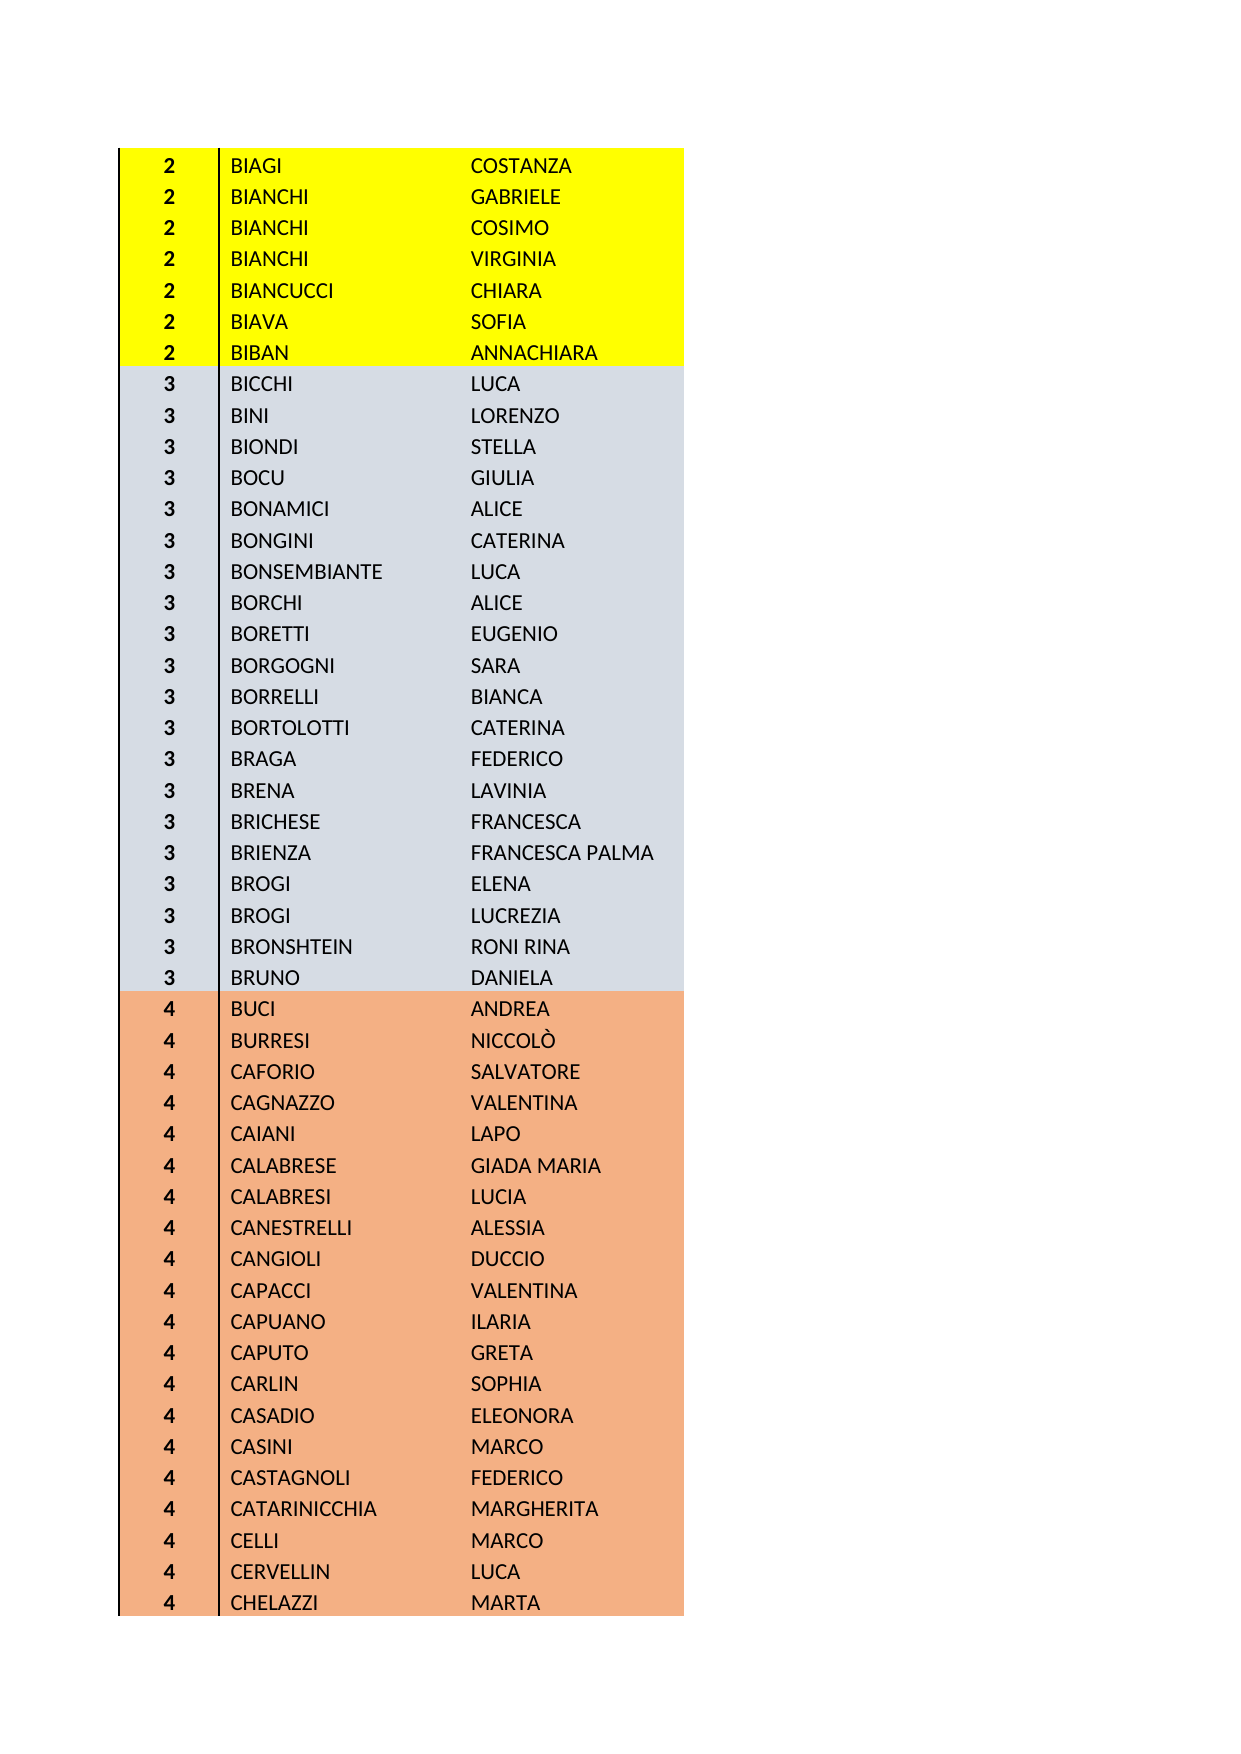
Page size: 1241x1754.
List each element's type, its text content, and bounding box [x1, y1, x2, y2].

table_cell 2 [120, 210, 218, 241]
table_cell BRIENZA [220, 835, 459, 866]
table_cell GABRIELE [459, 179, 684, 210]
table_cell FEDERICO [459, 1460, 684, 1491]
table_cell CELLI [220, 1523, 459, 1554]
table_cell 4 [120, 1054, 218, 1085]
table_cell CAIANI [220, 1116, 459, 1148]
table_cell 4 [120, 1085, 218, 1116]
table_cell BRONSHTEIN [220, 929, 459, 960]
table_cell BONSEMBIANTE [220, 554, 459, 585]
table_cell 4 [120, 1241, 218, 1273]
table_cell BROGI [220, 866, 459, 898]
table_cell CATERINA [459, 523, 684, 554]
table_cell FRANCESCA PALMA [459, 835, 684, 866]
table_cell CALABRESE [220, 1148, 459, 1179]
table_cell CERVELLIN [220, 1554, 459, 1585]
table_cell 2 [120, 148, 218, 179]
table_cell ELEONORA [459, 1398, 684, 1429]
table_cell 3 [120, 773, 218, 804]
table_cell 4 [120, 1148, 218, 1179]
table_cell 4 [120, 1554, 218, 1585]
table_cell DUCCIO [459, 1241, 684, 1273]
table_cell 4 [120, 1460, 218, 1491]
table_cell BRICHESE [220, 804, 459, 835]
table_cell BONGINI [220, 523, 459, 554]
table_cell 3 [120, 835, 218, 866]
table_cell BRUNO [220, 960, 459, 991]
table_cell BORETTI [220, 616, 459, 648]
table_cell 3 [120, 491, 218, 523]
table_cell LUCA [459, 1554, 684, 1585]
table_cell BIANCA [459, 679, 684, 710]
table_cell LORENZO [459, 398, 684, 429]
table_cell VALENTINA [459, 1273, 684, 1304]
table_cell BIANCUCCI [220, 273, 459, 304]
table_cell 4 [120, 1273, 218, 1304]
table_cell ANDREA [459, 991, 684, 1023]
table_cell CAPACCI [220, 1273, 459, 1304]
table_cell 3 [120, 679, 218, 710]
table_cell 2 [120, 241, 218, 273]
table_cell BIANCHI [220, 241, 459, 273]
table_cell BURRESI [220, 1023, 459, 1054]
table_cell 3 [120, 585, 218, 616]
table_cell BORGOGNI [220, 648, 459, 679]
table_cell CAPUTO [220, 1335, 459, 1366]
table_cell BORCHI [220, 585, 459, 616]
table_cell CANGIOLI [220, 1241, 459, 1273]
table_cell MARGHERITA [459, 1491, 684, 1523]
table_cell 3 [120, 648, 218, 679]
table_cell BORRELLI [220, 679, 459, 710]
table_cell NICCOLÒ [459, 1023, 684, 1054]
table_cell ALICE [459, 491, 684, 523]
table_cell ILARIA [459, 1304, 684, 1335]
table_cell BIAGI [220, 148, 459, 179]
table_cell CHIARA [459, 273, 684, 304]
table_cell 4 [120, 1398, 218, 1429]
table_cell 2 [120, 273, 218, 304]
table_cell CANESTRELLI [220, 1210, 459, 1241]
table_cell BUCI [220, 991, 459, 1023]
table_cell 3 [120, 616, 218, 648]
table_cell CALABRESI [220, 1179, 459, 1210]
table_cell CASADIO [220, 1398, 459, 1429]
table_cell MARCO [459, 1523, 684, 1554]
table_cell 3 [120, 398, 218, 429]
table_cell LUCA [459, 366, 684, 398]
table_cell 3 [120, 741, 218, 773]
table_cell 4 [120, 1304, 218, 1335]
table_cell LAPO [459, 1116, 684, 1148]
table_cell 4 [120, 1429, 218, 1460]
table_cell 4 [120, 1335, 218, 1366]
table_cell BIONDI [220, 429, 459, 460]
table_cell 4 [120, 1210, 218, 1241]
table_cell CAFORIO [220, 1054, 459, 1085]
table_cell ALESSIA [459, 1210, 684, 1241]
table_cell ELENA [459, 866, 684, 898]
table_cell 4 [120, 1523, 218, 1554]
table_cell 3 [120, 460, 218, 491]
table_cell VALENTINA [459, 1085, 684, 1116]
table_cell GRETA [459, 1335, 684, 1366]
table_cell ANNACHIARA [459, 335, 684, 366]
table_cell BORTOLOTTI [220, 710, 459, 741]
table_cell 3 [120, 429, 218, 460]
table_cell FEDERICO [459, 741, 684, 773]
table_cell 3 [120, 366, 218, 398]
table_cell CATERINA [459, 710, 684, 741]
table_cell BIANCHI [220, 179, 459, 210]
table_cell 2 [120, 335, 218, 366]
table_cell EUGENIO [459, 616, 684, 648]
table_cell CAPUANO [220, 1304, 459, 1335]
table_cell BIANCHI [220, 210, 459, 241]
table_cell 4 [120, 1366, 218, 1398]
table_cell BONAMICI [220, 491, 459, 523]
table_cell LAVINIA [459, 773, 684, 804]
table_cell COSTANZA [459, 148, 684, 179]
table_cell SALVATORE [459, 1054, 684, 1085]
table_cell CASINI [220, 1429, 459, 1460]
table_cell LUCA [459, 554, 684, 585]
table_cell GIULIA [459, 460, 684, 491]
table_cell BRENA [220, 773, 459, 804]
table_cell 4 [120, 1179, 218, 1210]
table_cell 3 [120, 866, 218, 898]
table_cell SOPHIA [459, 1366, 684, 1398]
table_cell 3 [120, 523, 218, 554]
table_cell SOFIA [459, 304, 684, 335]
table_cell BRAGA [220, 741, 459, 773]
table_cell RONI RINA [459, 929, 684, 960]
table_cell COSIMO [459, 210, 684, 241]
table_cell SARA [459, 648, 684, 679]
table_cell 3 [120, 804, 218, 835]
table_cell 3 [120, 929, 218, 960]
table_cell 2 [120, 304, 218, 335]
table_cell FRANCESCA [459, 804, 684, 835]
table_cell BICCHI [220, 366, 459, 398]
table_cell LUCIA [459, 1179, 684, 1210]
table_cell GIADA MARIA [459, 1148, 684, 1179]
table_cell 4 [120, 991, 218, 1023]
table_cell MARCO [459, 1429, 684, 1460]
table_cell 4 [120, 1116, 218, 1148]
table_cell DANIELA [459, 960, 684, 991]
table_cell BOCU [220, 460, 459, 491]
table_cell 4 [120, 1023, 218, 1054]
table_cell 4 [120, 1491, 218, 1523]
table_cell BIAVA [220, 304, 459, 335]
table_cell BINI [220, 398, 459, 429]
table_cell 2 [120, 179, 218, 210]
table_cell LUCREZIA [459, 898, 684, 929]
table_cell STELLA [459, 429, 684, 460]
table_cell ALICE [459, 585, 684, 616]
table_cell 4 [120, 1585, 218, 1616]
table_cell CHELAZZI [220, 1585, 459, 1616]
table_cell CATARINICCHIA [220, 1491, 459, 1523]
table_cell 3 [120, 554, 218, 585]
table_cell VIRGINIA [459, 241, 684, 273]
table_cell 3 [120, 710, 218, 741]
table_cell CARLIN [220, 1366, 459, 1398]
table_cell BIBAN [220, 335, 459, 366]
table_cell CAGNAZZO [220, 1085, 459, 1116]
table_cell BROGI [220, 898, 459, 929]
table_cell 3 [120, 960, 218, 991]
table_cell 3 [120, 898, 218, 929]
table_cell CASTAGNOLI [220, 1460, 459, 1491]
table_cell MARTA [459, 1585, 684, 1616]
